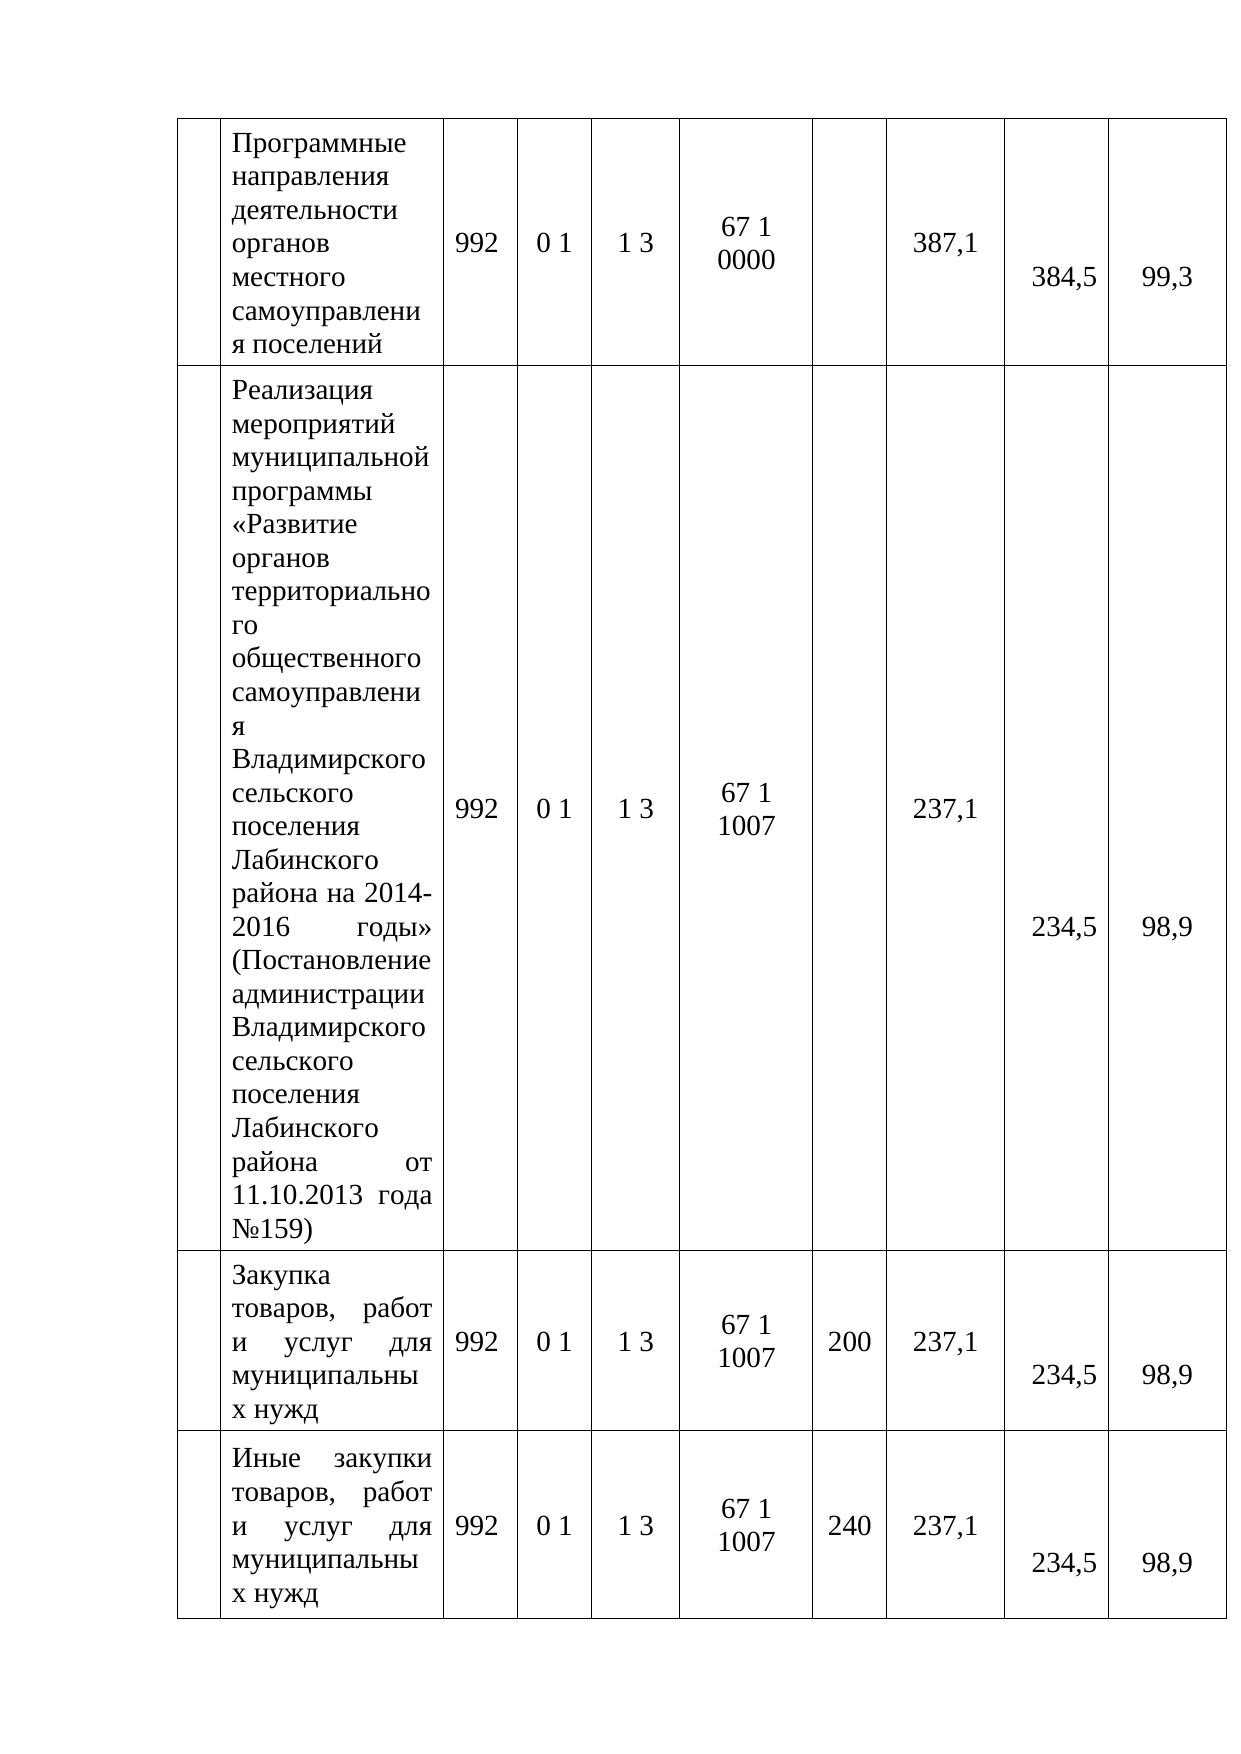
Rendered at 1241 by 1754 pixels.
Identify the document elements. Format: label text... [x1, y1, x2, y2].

table_cell 992 [444, 366, 517, 1250]
table_cell 992 [444, 119, 517, 365]
table_cell Закупка товаров, работ и услуг для муниципальных нужд [221, 1251, 443, 1430]
table_cell 0 1 [518, 366, 591, 1250]
table_cell 67 1 1007 [680, 1431, 812, 1618]
table_cell 234,5 [1005, 366, 1108, 1250]
table_cell 237,1 [887, 366, 1004, 1250]
table_cell 67 1 1007 [680, 366, 812, 1250]
table_cell 237,1 [887, 1431, 1004, 1618]
table_cell 98,9 [1109, 1431, 1226, 1618]
table_cell 98,9 [1109, 366, 1226, 1250]
table_cell [813, 119, 886, 365]
table_cell 1 3 [592, 1431, 679, 1618]
table_cell 0 1 [518, 1431, 591, 1618]
table_cell 992 [444, 1251, 517, 1430]
table_cell [178, 366, 220, 1250]
table_cell 0 1 [518, 1251, 591, 1430]
table_cell 1 3 [592, 119, 679, 365]
table_cell 234,5 [1005, 1251, 1108, 1430]
table_cell [178, 1251, 220, 1430]
table_cell 240 [813, 1431, 886, 1618]
table_cell 67 1 1007 [680, 1251, 812, 1430]
table_cell 237,1 [887, 1251, 1004, 1430]
table_cell [178, 1431, 220, 1618]
table_cell Реализация мероприятий муниципальной программы «Развитие органов территориального общественного самоуправления Владимирского сельского поселения Лабинского района на 2014-2016 годы» (Постановление администрации Владимирского сельского поселения Лабинского района от 11.10.2013 года №159) [221, 366, 443, 1250]
table_cell 992 [444, 1431, 517, 1618]
table_cell 99,3 [1109, 119, 1226, 365]
table_cell 384,5 [1005, 119, 1108, 365]
table_cell 0 1 [518, 119, 591, 365]
table_cell Иные закупки товаров, работ и услуг для муниципальных нужд [221, 1431, 443, 1618]
table_cell 234,5 [1005, 1431, 1108, 1618]
table_cell 67 1 0000 [680, 119, 812, 365]
table_cell 200 [813, 1251, 886, 1430]
table_cell 387,1 [887, 119, 1004, 365]
table_cell 1 3 [592, 366, 679, 1250]
table_cell [178, 119, 220, 365]
table_cell 1 3 [592, 1251, 679, 1430]
table_cell 98,9 [1109, 1251, 1226, 1430]
table_cell [813, 366, 886, 1250]
table_cell Программные направления деятельности органов местного самоуправления поселений [221, 119, 443, 365]
